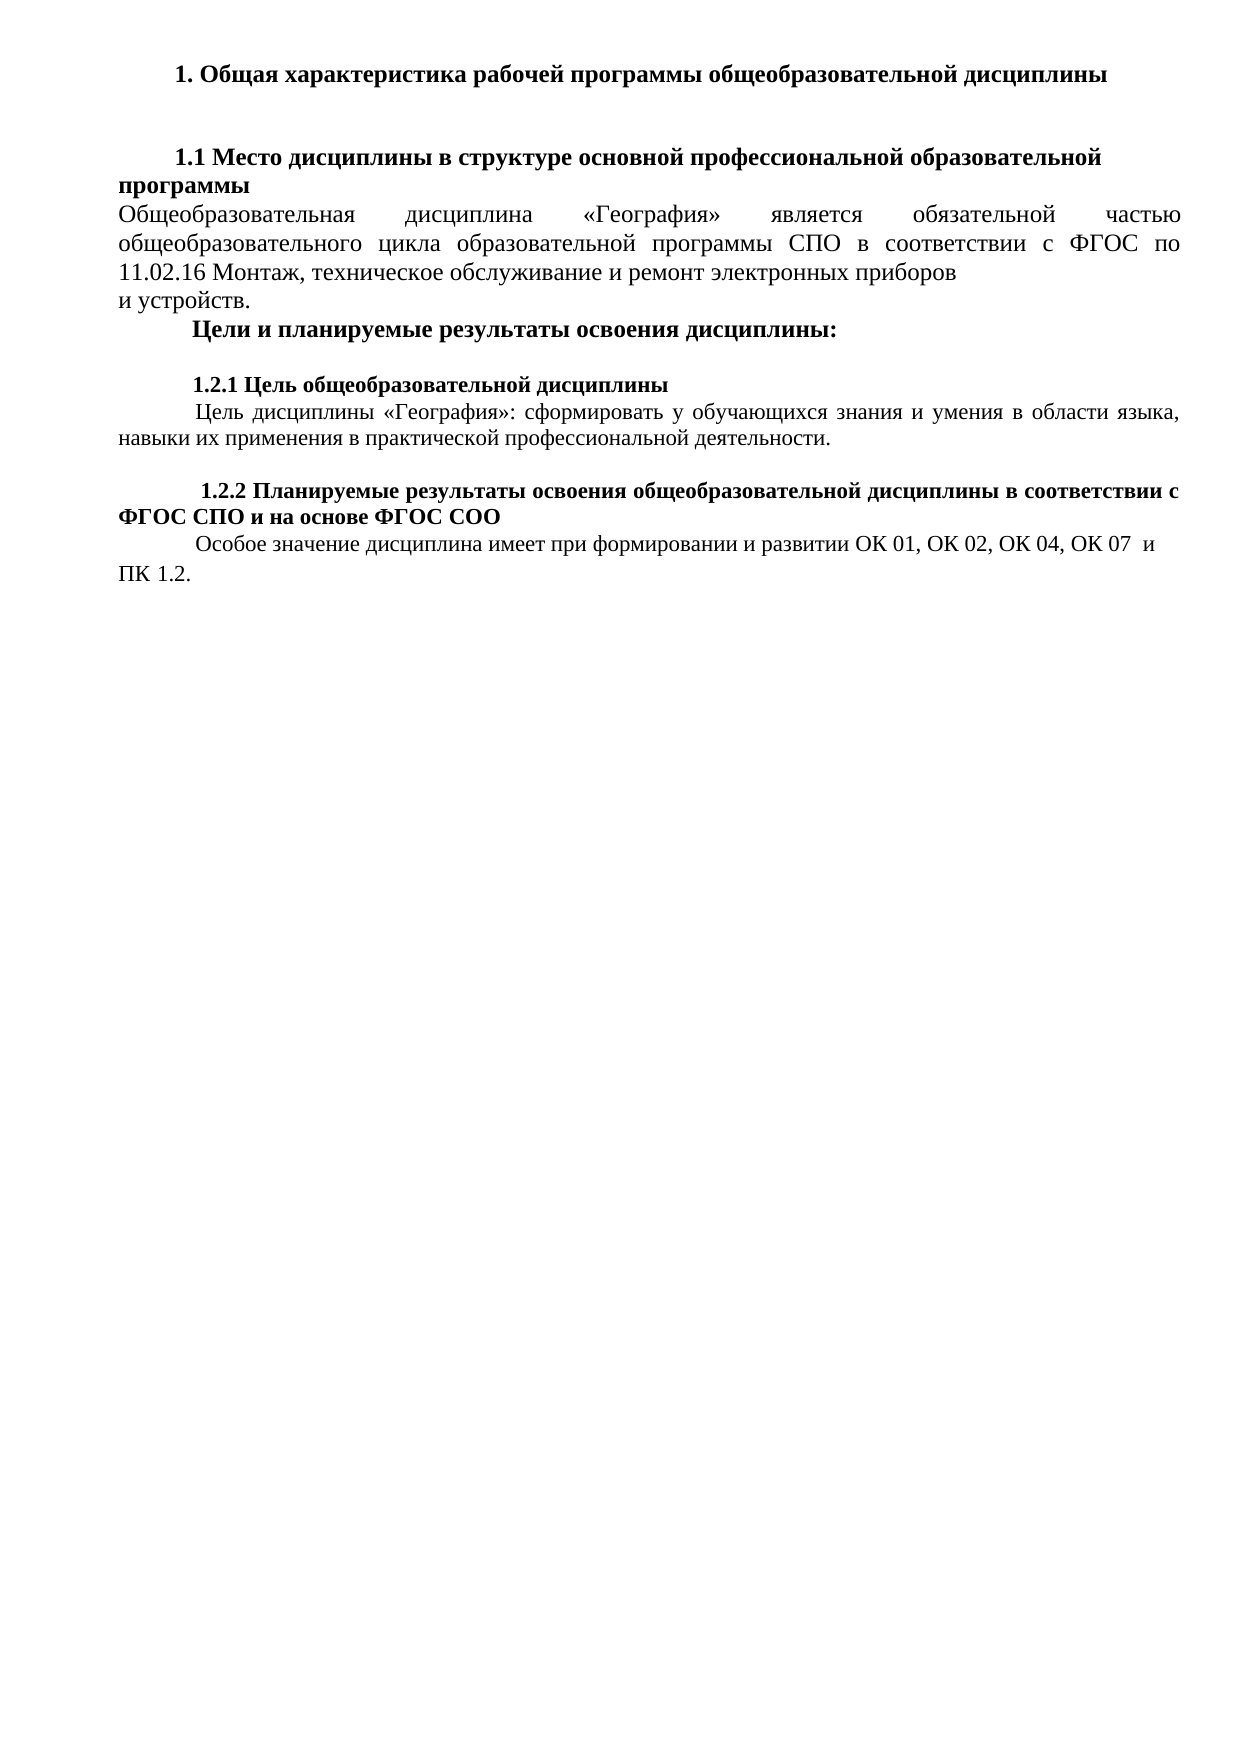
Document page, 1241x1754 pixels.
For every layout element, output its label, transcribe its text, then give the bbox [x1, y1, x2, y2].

subtitle 1.1 Место дисциплины в структуре основной профессиональной образовательной программы [118, 113, 1182, 199]
subtitle 1. Общая характеристика рабочей программы общеобразовательной дисциплины [118, 59, 1182, 88]
text 1.2.2 Планируемые результаты освоения общеобразовательной дисциплины в соответствии с ФГОС СПО и на основе ФГОС СОО [118, 477, 1182, 530]
text Особое значение дисциплина имеет при формировании и развитии ОК 01, ОК 02, ОК 04, ОК 07 и ПК 1.2. [118, 530, 1182, 587]
text Цель дисциплины «География»: сформировать у обучающихся знания и умения в области языка, навыки их применения в практической профессиональной деятельности. [118, 398, 1182, 451]
text Общеобразовательная дисциплина «География» является обязательной частью общеобразовательного цикла образовательной программы СПО в соответствии с ФГОС по 11.02.16 Монтаж, техническое обслуживание и ремонт электронных приборов [118, 199, 1182, 285]
text 1.2.1 Цель общеобразовательной дисциплины [118, 372, 1182, 398]
text и устройств. [118, 285, 1182, 314]
text Цели и планируемые результаты освоения дисциплины: [118, 314, 1182, 343]
